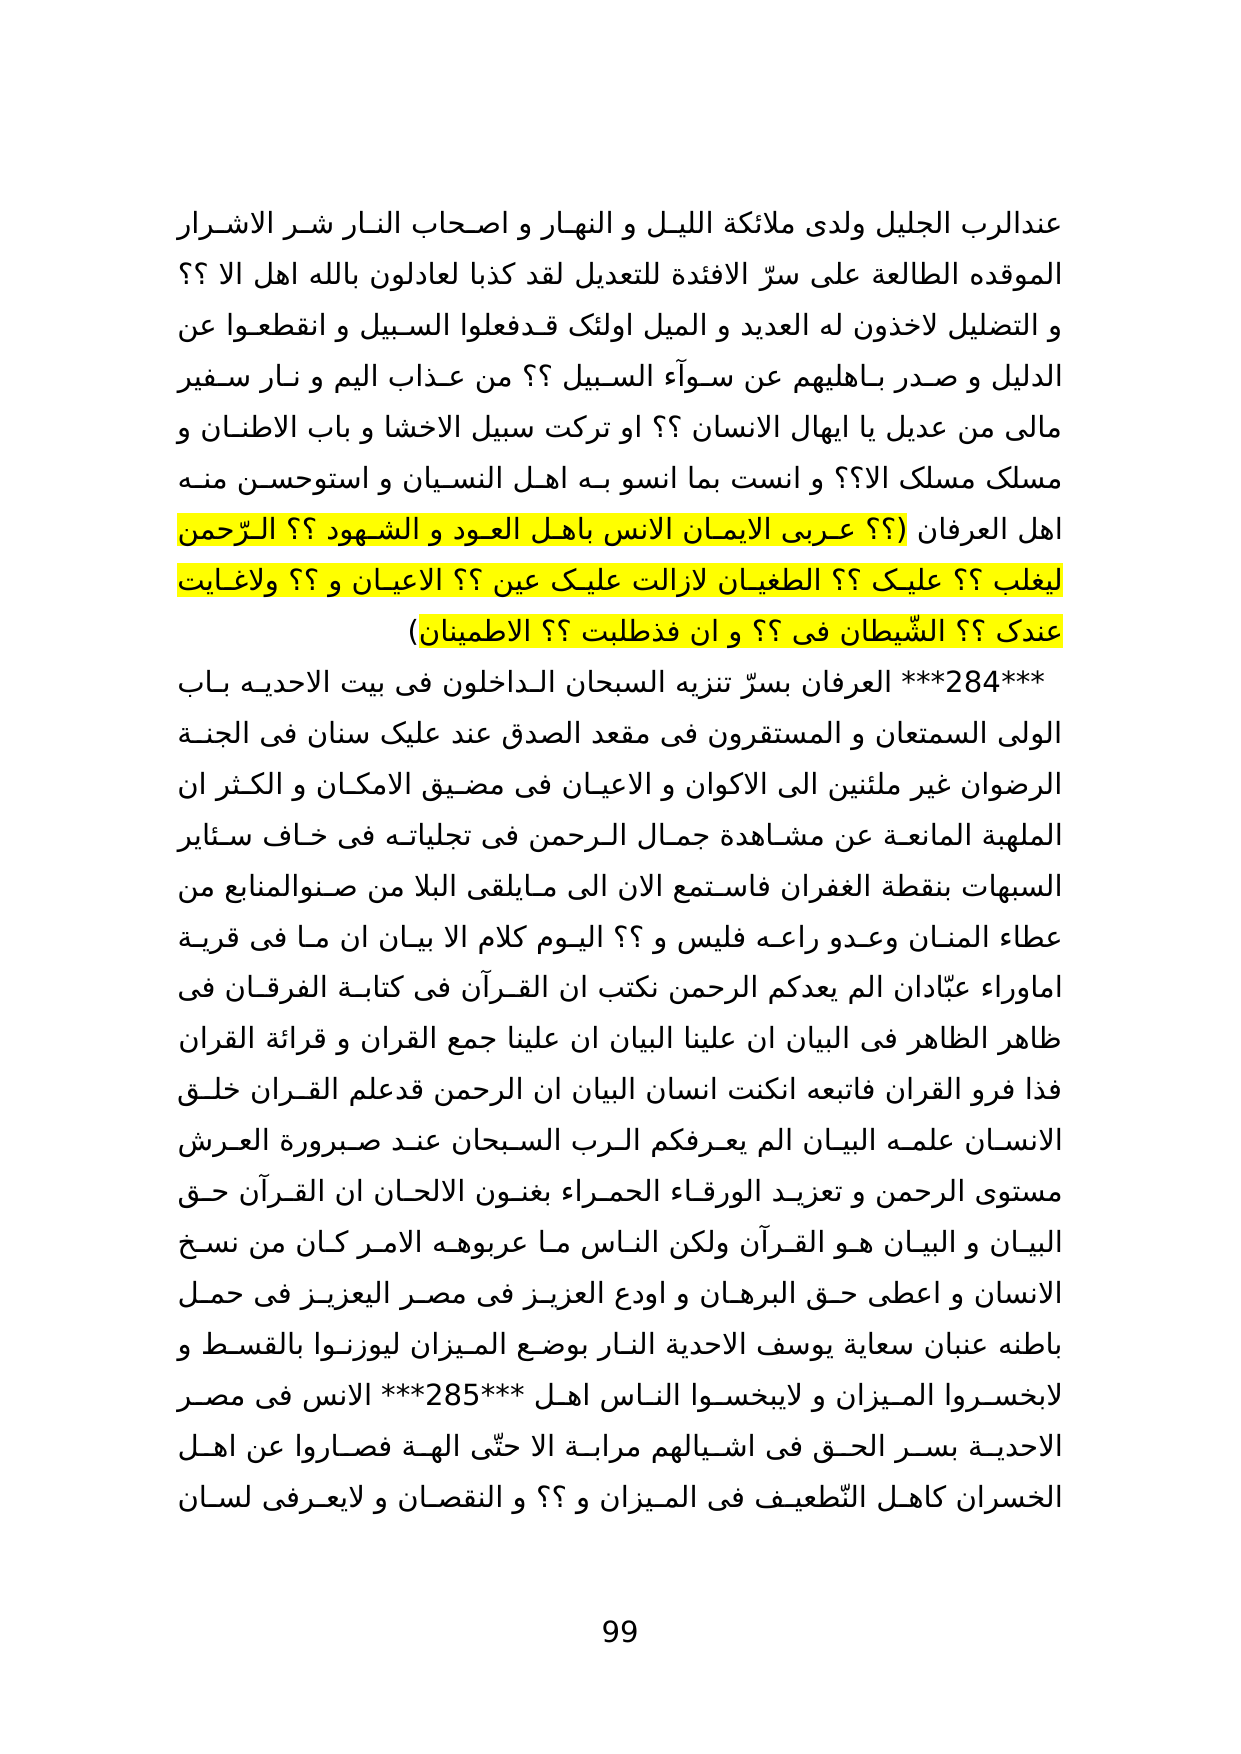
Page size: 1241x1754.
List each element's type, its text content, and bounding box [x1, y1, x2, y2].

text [177, 665, 1063, 1514]
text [177, 207, 1063, 563]
